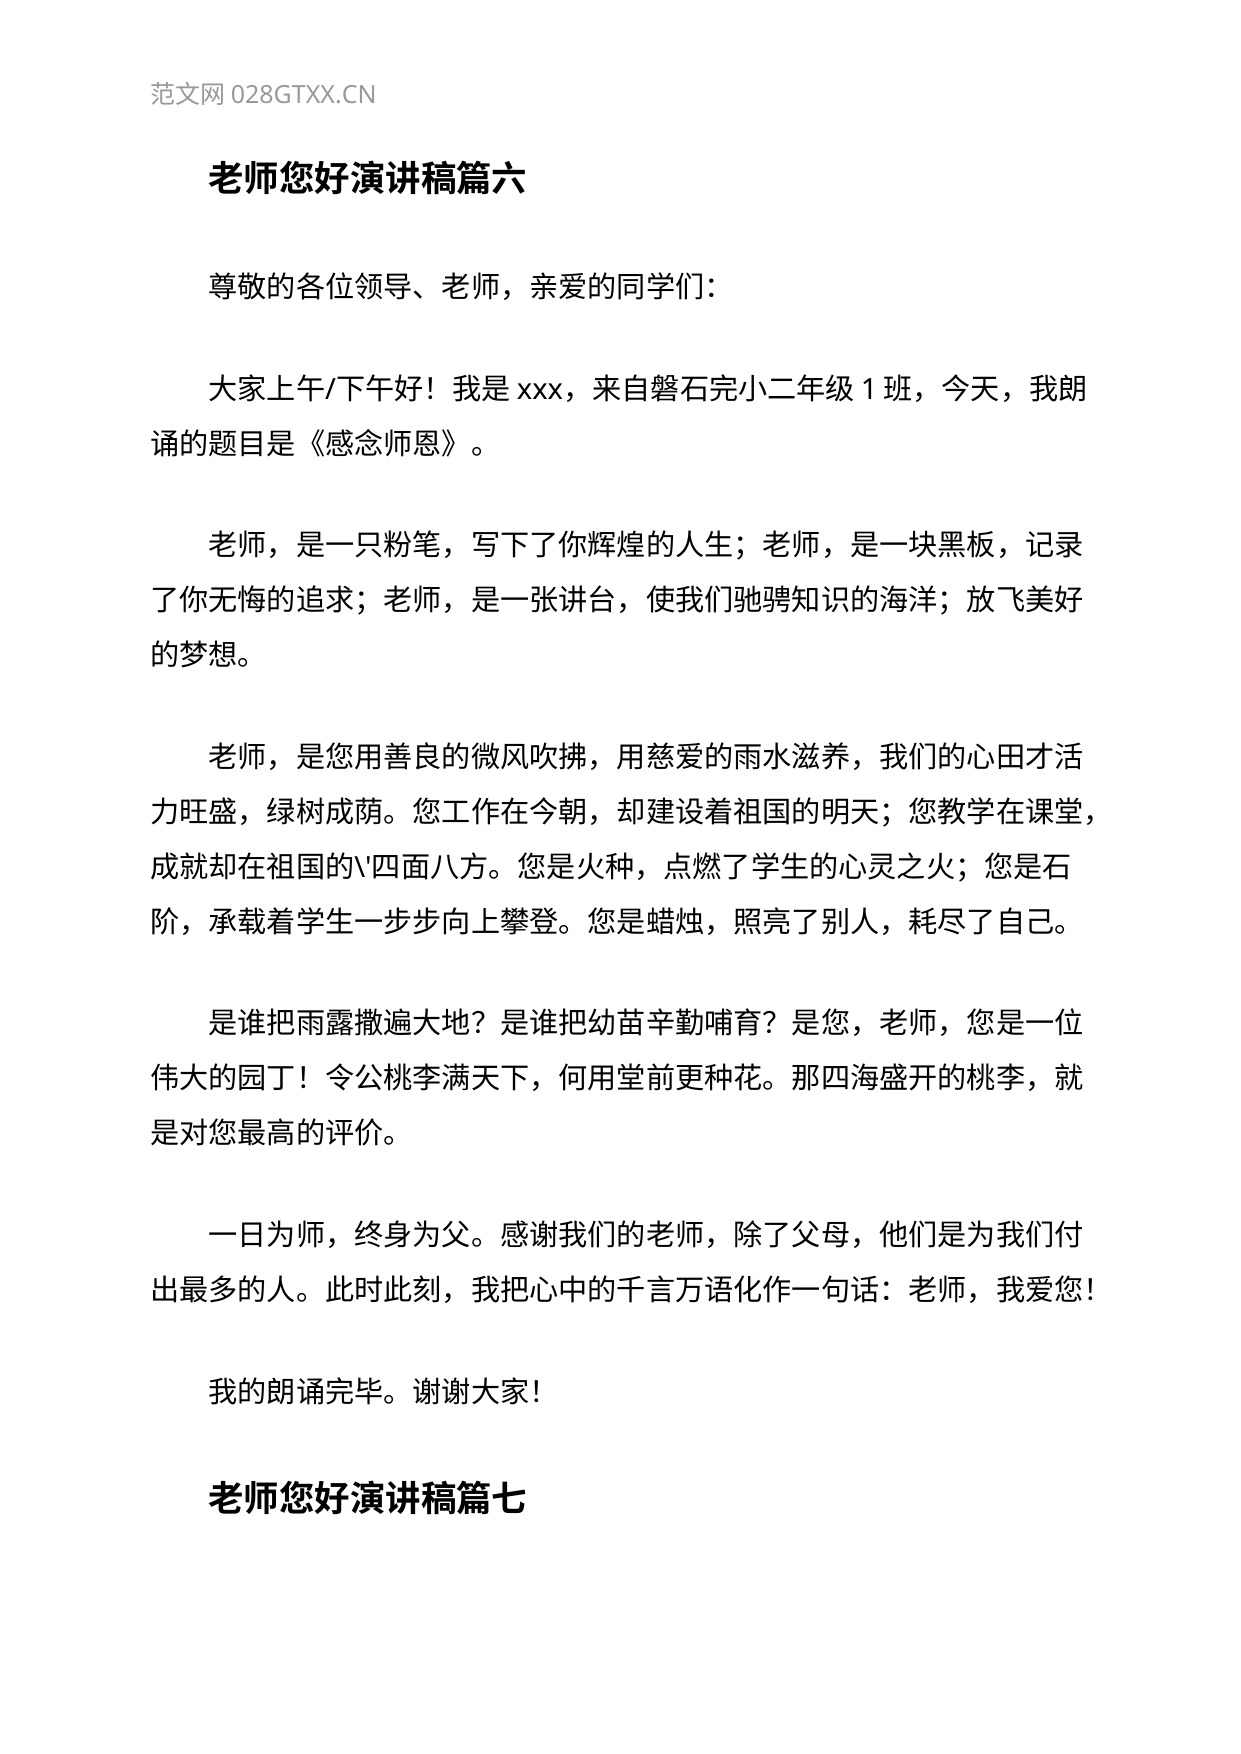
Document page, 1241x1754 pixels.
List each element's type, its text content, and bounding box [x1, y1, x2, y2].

text 是谁把雨露撒遍大地？是谁把幼苗辛勤哺育？是您，老师，您是一位伟大的园丁！令公桃李满天下，何用堂前更种花。那四海盛开的桃李，就是对您最高的评价。 [150, 1000, 1090, 1152]
text 我的朗诵完毕。谢谢大家！ [150, 1368, 1090, 1411]
text 老师，是一只粉笔，写下了你辉煌的人生；老师，是一块黑板，记录了你无悔的追求；老师，是一张讲台，使我们驰骋知识的海洋；放飞美好的梦想。 [150, 522, 1090, 674]
text 老师您好演讲稿篇六 [150, 150, 1090, 201]
text 老师您好演讲稿篇七 [150, 1470, 1090, 1521]
text 大家上午/下午好！我是xxx，来自磐石完小二年级1班，今天，我朗诵的题目是《感念师恩》。 [150, 365, 1090, 462]
text 一日为师，终身为父。感谢我们的老师，除了父母，他们是为我们付出最多的人。此时此刻，我把心中的千言万语化作一句话：老师，我爱您！ [150, 1212, 1090, 1309]
text 老师，是您用善良的微风吹拂，用慈爱的雨水滋养，我们的心田才活力旺盛，绿树成荫。您工作在今朝，却建设着祖国的明天；您教学在课堂，成就却在祖国的\'四面八方。您是火种，点燃了学生的心灵之火；您是石阶，承载着学生一步步向上攀登。您是蜡烛，照亮了别人，耗尽了自己。 [150, 733, 1090, 941]
text 尊敬的各位领导、老师，亲爱的同学们： [150, 263, 1090, 306]
